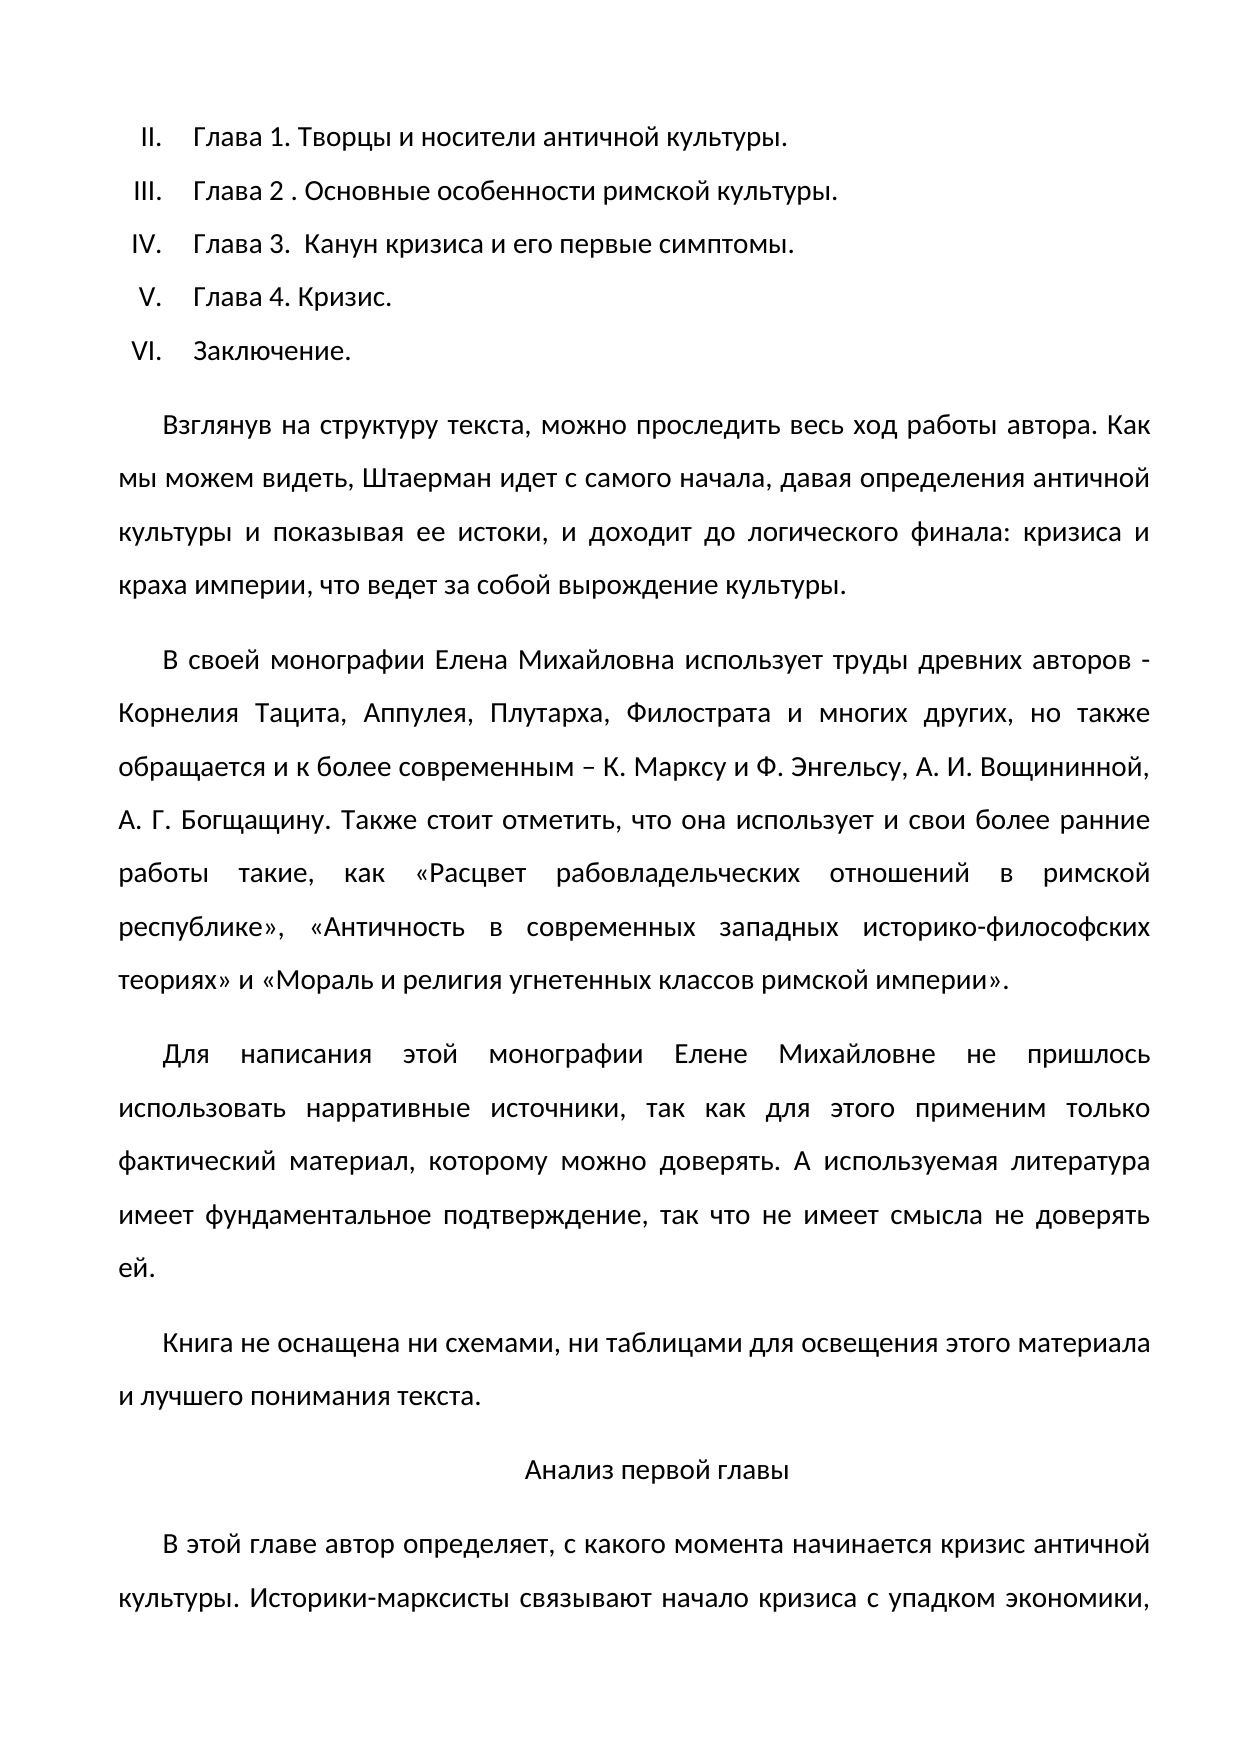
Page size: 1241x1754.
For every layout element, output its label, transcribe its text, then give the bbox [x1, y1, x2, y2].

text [118, 1526, 1152, 1615]
text В своей монографии Елена Михайловна использует труды древних авторов - Корнелия Тацита, Аппулея, Плутарха, Филострата и многих других, но также обращается и к более современным – К. Марксу и Ф. Энгельсу, А. И. Вощининной, А. Г. Богщащину. Также стоит отметить, что она использует и свои более ранние работы такие, как «Расцвет рабовладельческих отношений в римской республике», «Античность в современных западных историко-философских теориях» и «Мораль и религия угнетенных классов римской империи». [118, 641, 1152, 997]
list Глава 1. Творцы и носители античной культуры. [162, 118, 1152, 154]
list Глава 2 . Основные особенности римской культуры. [162, 172, 1152, 207]
list Глава 3. Канун кризиса и его первые симптомы. [162, 225, 1152, 261]
list Глава 4. Кризис. [162, 278, 1152, 314]
text Анализ первой главы [118, 1451, 1152, 1487]
text Для написания этой монографии Елене Михайловне не пришлось использовать нарративные источники, так как для этого применим только фактический материал, которому можно доверять. А используемая литература имеет фундаментальное подтверждение, так что не имеет смысла не доверять ей. [118, 1036, 1152, 1285]
list Заключение. [162, 332, 1152, 367]
text Взглянув на структуру текста, можно проследить весь ход работы автора. Как мы можем видеть, Штаерман идет с самого начала, давая определения античной культуры и показывая ее истоки, и доходит до логического финала: кризиса и краха империи, что ведет за собой вырождение культуры. [118, 406, 1152, 602]
text Книга не оснащена ни схемами, ни таблицами для освещения этого материала и лучшего понимания текста. [118, 1324, 1152, 1413]
